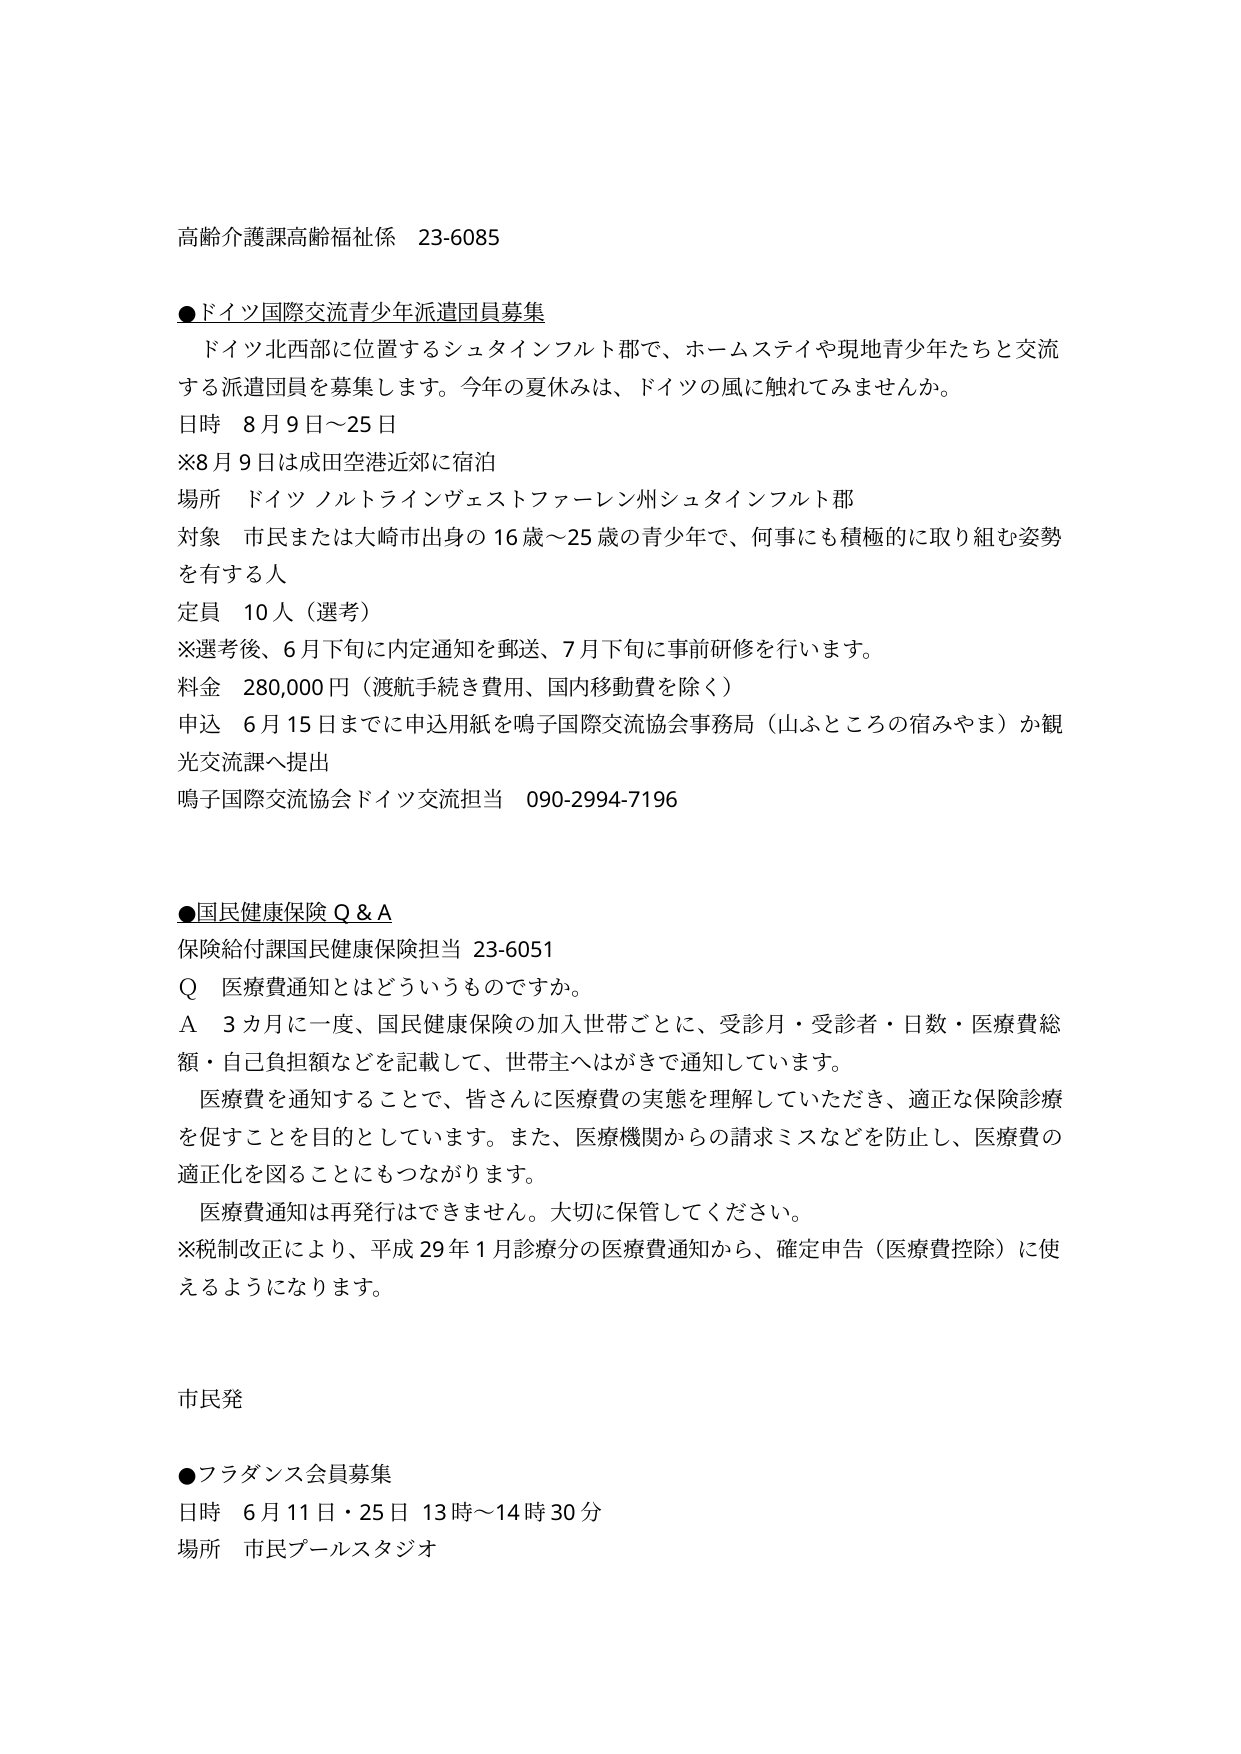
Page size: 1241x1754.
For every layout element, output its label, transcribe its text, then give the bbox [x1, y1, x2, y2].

text ※8月9日は成田空港近郊に宿泊 [177, 442, 1063, 479]
text 料金 280,000円（渡航手続き費用、国内移動費を除く） [177, 667, 1063, 704]
text 場所 ドイツ ノルトラインヴェストファーレン州シュタインフルト郡 [177, 479, 1063, 517]
text 日時 8月9日～25日 [177, 404, 1063, 442]
text ※税制改正により、平成29年1月診療分の医療費通知から、確定申告（医療費控除）に使えるようになります。 [177, 1229, 1063, 1304]
text 高齢介護課高齢福祉係 23-6085 [177, 217, 1063, 254]
text ※選考後、6月下旬に内定通知を郵送、7月下旬に事前研修を行います。 [177, 629, 1063, 667]
text 医療費通知は再発行はできません。大切に保管してください。 [177, 1192, 1063, 1229]
text ●国民健康保険 Q & A [177, 892, 1063, 929]
text ドイツ北西部に位置するシュタインフルト郡で、ホームステイや現地青少年たちと交流する派遣団員を募集します。今年の夏休みは、ドイツの風に触れてみませんか。 [177, 329, 1063, 404]
text 場所 市民プールスタジオ [177, 1529, 1063, 1567]
text Ｑ 医療費通知とはどういうものですか。 [177, 967, 1063, 1004]
text ●ドイツ国際交流青少年派遣団員募集 [177, 292, 1063, 329]
text 鳴子国際交流協会ドイツ交流担当 090-2994-7196 [177, 779, 1063, 817]
text Ａ 3カ月に一度、国民健康保険の加入世帯ごとに、受診月・受診者・日数・医療費総額・自己負担額などを記載して、世帯主へはがきで通知しています。 [177, 1004, 1063, 1079]
text 保険給付課国民健康保険担当 23-6051 [177, 929, 1063, 967]
text 対象 市民または大崎市出身の16歳～25歳の青少年で、何事にも積極的に取り組む姿勢を有する人 [177, 517, 1063, 592]
text ●フラダンス会員募集 [177, 1454, 1063, 1492]
text 市民発 [177, 1379, 1063, 1417]
text 医療費を通知することで、皆さんに医療費の実態を理解していただき、適正な保険診療を促すことを目的としています。また、医療機関からの請求ミスなどを防止し、医療費の適正化を図ることにもつながります。 [177, 1079, 1063, 1192]
text 申込 6月15日までに申込用紙を鳴子国際交流協会事務局（山ふところの宿みやま）か観光交流課へ提出 [177, 704, 1063, 779]
text 定員 10人（選考） [177, 592, 1063, 629]
text 日時 6月11日・25日 13時～14時30分 [177, 1492, 1063, 1529]
